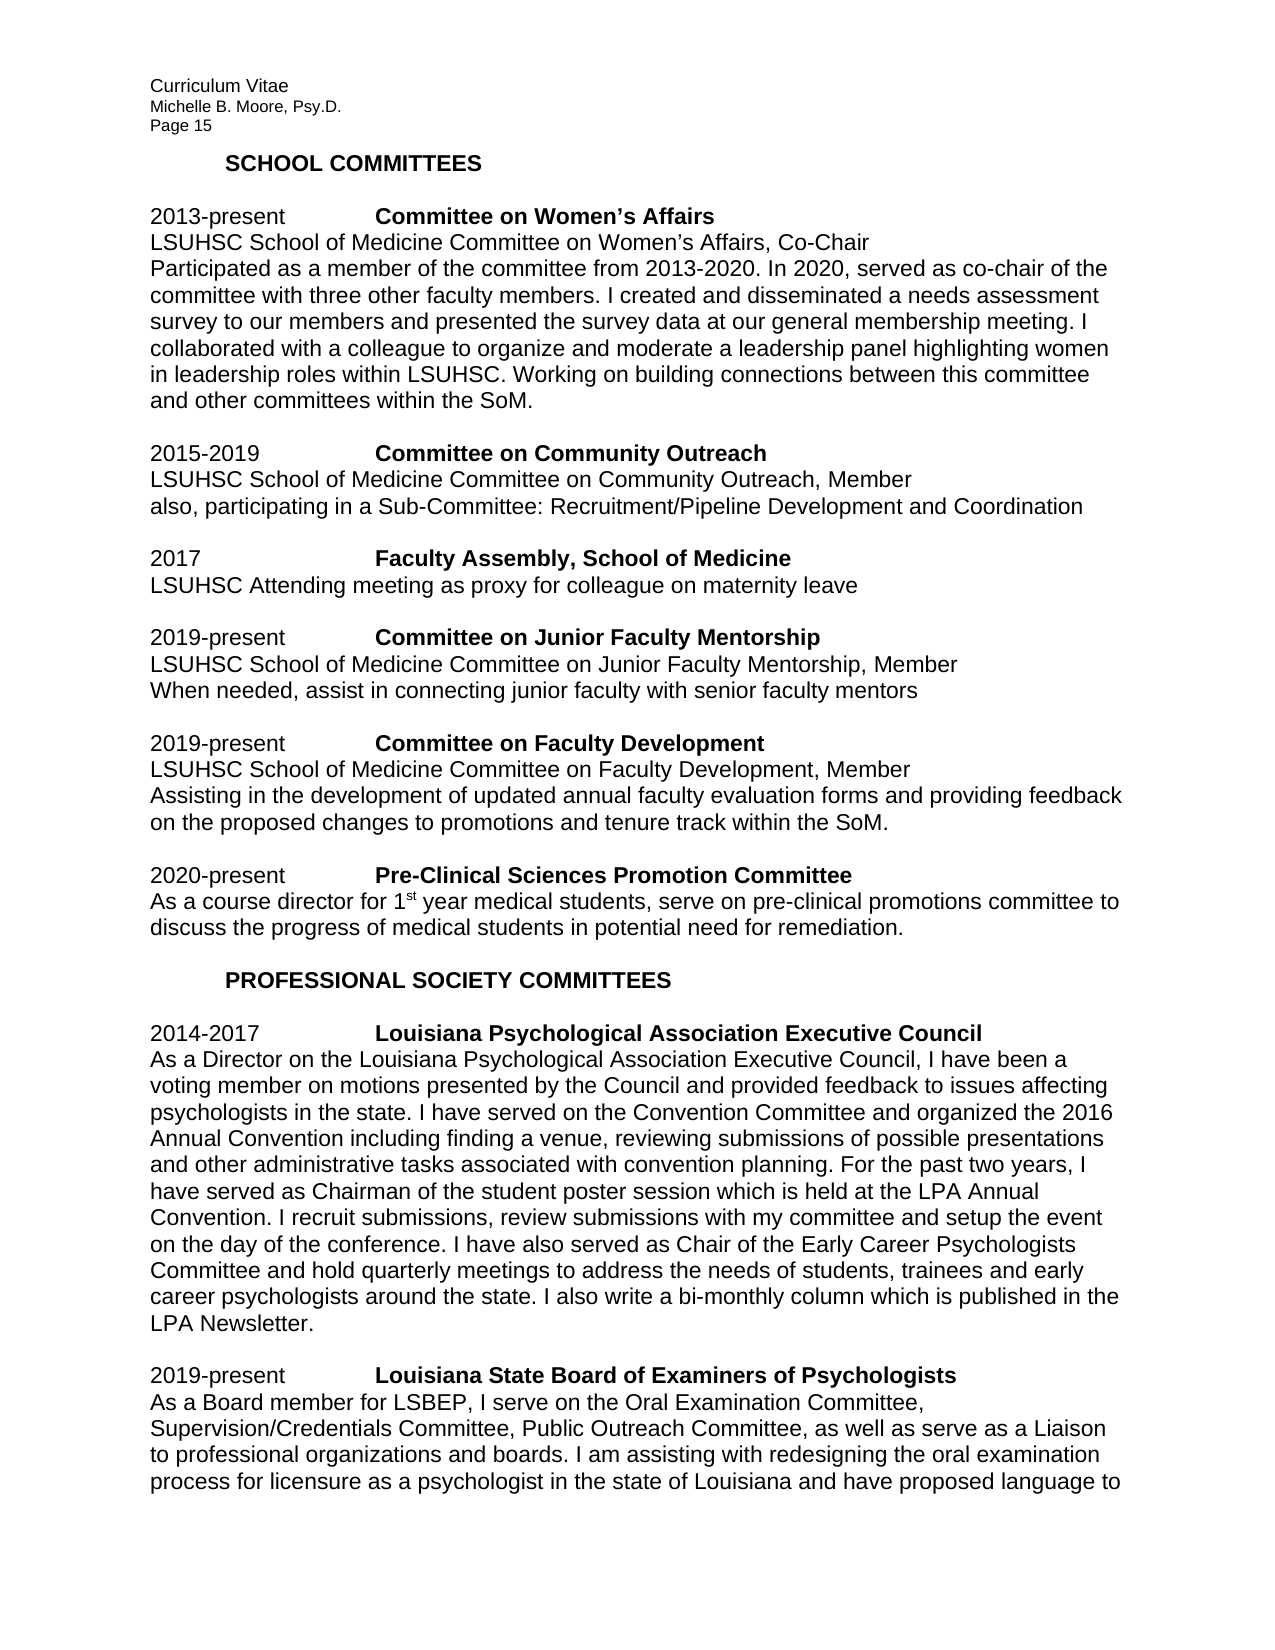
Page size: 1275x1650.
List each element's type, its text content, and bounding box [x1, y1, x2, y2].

text LSUHSC School of Medicine Committee on Faculty Development, Member [150, 756, 1125, 782]
text As a course director for 1st year medical students, serve on pre-clinical promotions committee to discuss the progress of medical students in potential need for remediation. [150, 888, 1125, 941]
text 2019-present Louisiana State Board of Examiners of Psychologists [150, 1362, 1125, 1389]
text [150, 1389, 1125, 1494]
text Participated as a member of the committee from 2013-2020. In 2020, served as co-chair of the committee with three other faculty members. I created and disseminated a needs assessment survey to our members and presented the survey data at our general membership meeting. I collaborated with a colleague to organize and moderate a leadership panel highlighting women in leadership roles within LSUHSC. Working on building connections between this committee and other committees within the SoM. [150, 255, 1125, 413]
text 2019-present Committee on Faculty Development [150, 730, 1125, 756]
text 2015-2019 Committee on Community Outreach [150, 440, 1125, 466]
text LSUHSC School of Medicine Committee on Women’s Affairs, Co-Chair [150, 229, 1125, 255]
text also, participating in a Sub-Committee: Recruitment/Pipeline Development and Coordination [150, 493, 1125, 519]
text LSUHSC School of Medicine Committee on Community Outreach, Member [150, 466, 1125, 493]
text LSUHSC School of Medicine Committee on Junior Faculty Mentorship, Member [150, 651, 1125, 677]
text 2014-2017 Louisiana Psychological Association Executive Council [150, 1020, 1125, 1046]
text 2013-present Committee on Women’s Affairs [150, 203, 1125, 229]
text As a Director on the Louisiana Psychological Association Executive Council, I have been a voting member on motions presented by the Council and provided feedback to issues affecting psychologists in the state. I have served on the Convention Committee and organized the 2016 Annual Convention including finding a venue, reviewing submissions of possible presentations and other administrative tasks associated with convention planning. For the past two years, I have served as Chairman of the student poster session which is held at the LPA Annual Convention. I recruit submissions, review submissions with my committee and setup the event on the day of the conference. I have also served as Chair of the Early Career Psychologists Committee and hold quarterly meetings to address the needs of students, trainees and early career psychologists around the state. I also write a bi-monthly column which is published in the LPA Newsletter. [150, 1046, 1125, 1336]
text SCHOOL COMMITTEES [150, 150, 1125, 176]
text When needed, assist in connecting junior faculty with senior faculty mentors [150, 677, 1125, 703]
text 2019-present Committee on Junior Faculty Mentorship [150, 624, 1125, 651]
text 2020-present Pre-Clinical Sciences Promotion Committee [150, 862, 1125, 888]
text Assisting in the development of updated annual faculty evaluation forms and providing feedback on the proposed changes to promotions and tenure track within the SoM. [150, 782, 1125, 835]
text 2017 Faculty Assembly, School of Medicine [150, 545, 1125, 572]
text LSUHSC Attending meeting as proxy for colleague on maternity leave [150, 572, 1125, 598]
text PROFESSIONAL SOCIETY COMMITTEES [150, 967, 1125, 993]
